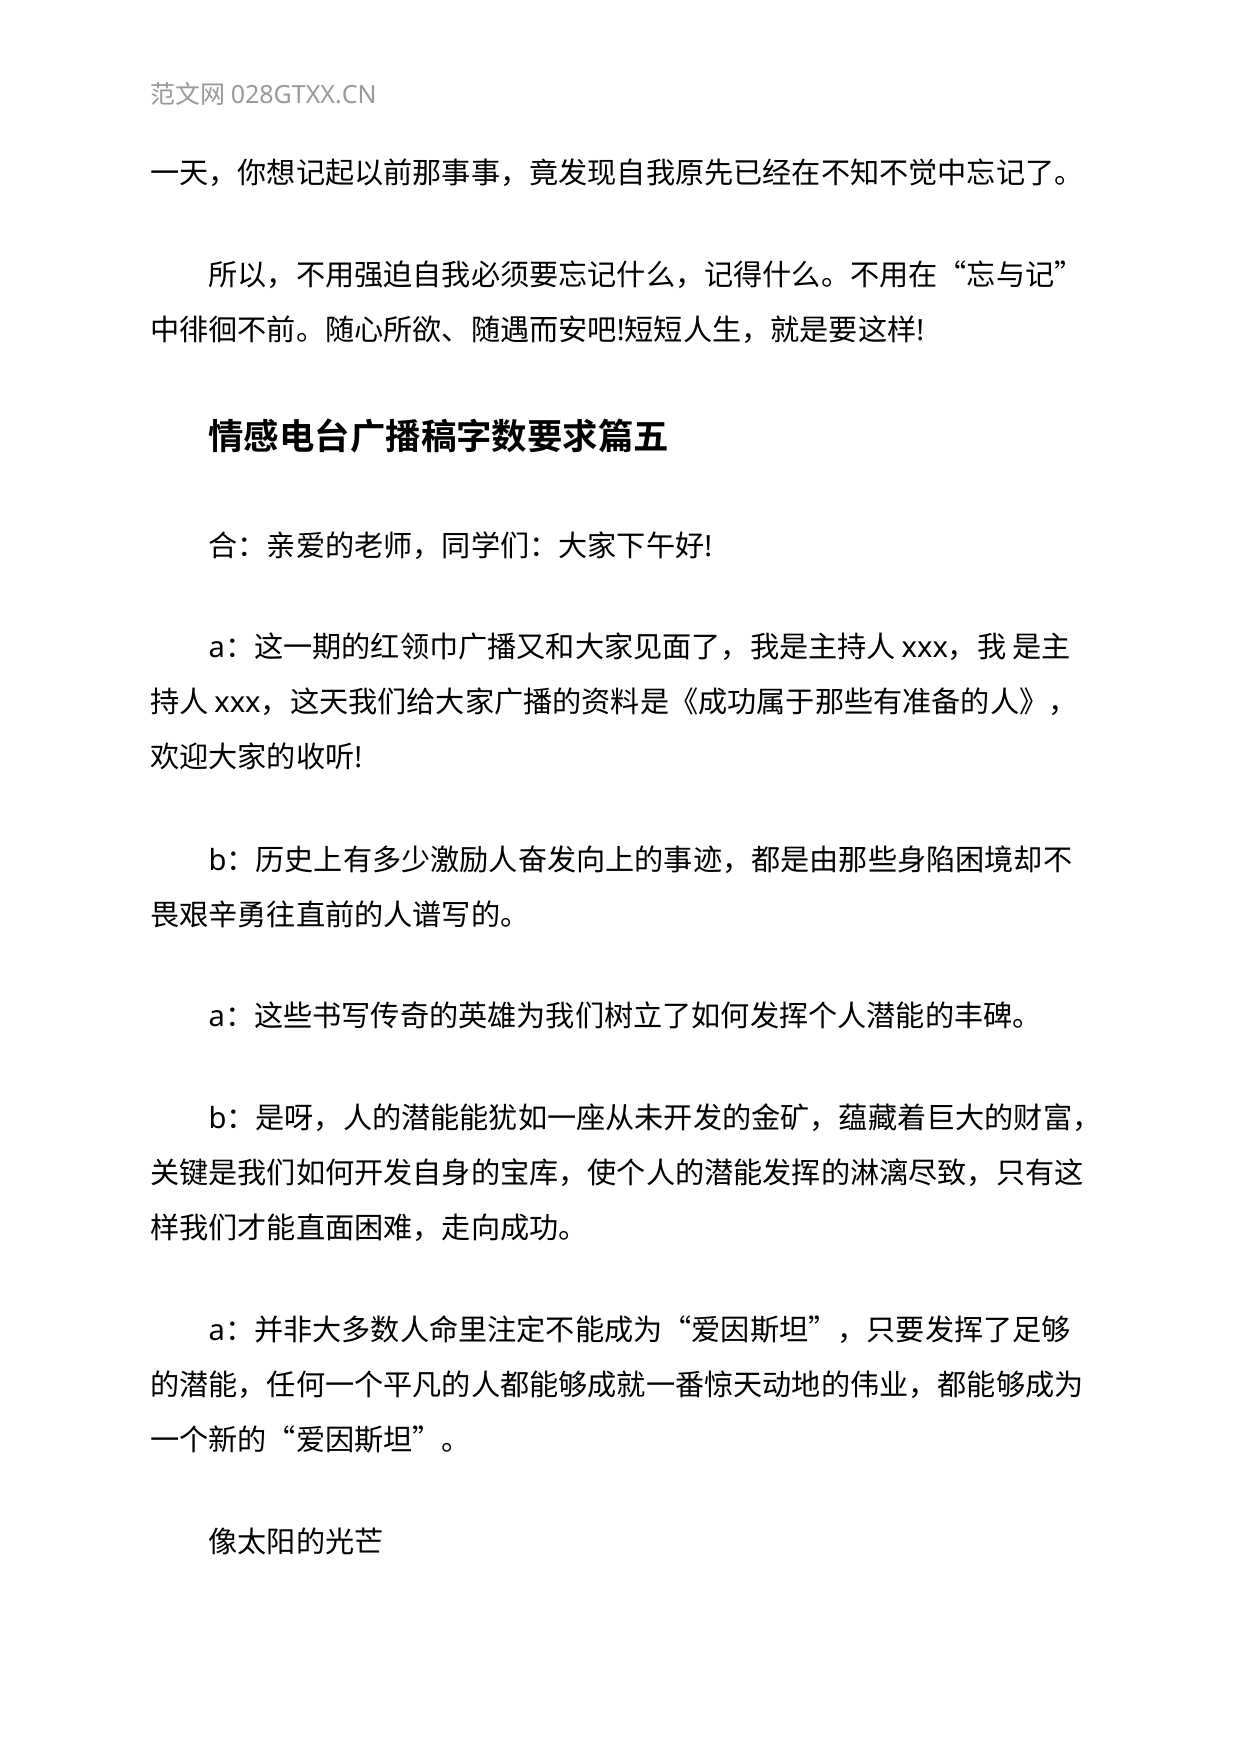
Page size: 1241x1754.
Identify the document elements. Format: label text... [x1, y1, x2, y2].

text a：并非大多数人命里注定不能成为“爱因斯坦”，只要发挥了足够的潜能，任何一个平凡的人都能够成就一番惊天动地的伟业，都能够成为一个新的“爱因斯坦”。 [150, 1306, 1090, 1459]
text b：历史上有多少激励人奋发向上的事迹，都是由那些身陷困境却不畏艰辛勇往直前的人谱写的。 [150, 836, 1090, 933]
text 合：亲爱的老师，同学们：大家下午好! [150, 522, 1090, 564]
text 所以，不用强迫自我必须要忘记什么，记得什么。不用在“忘与记”中徘徊不前。随心所欲、随遇而安吧!短短人生，就是要这样! [150, 252, 1090, 349]
text a：这一期的红领巾广播又和大家见面了，我是主持人xxx，我 是主持人xxx，这天我们给大家广播的资料是《成功属于那些有准备的人》，欢迎大家的收听! [150, 624, 1090, 776]
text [150, 150, 1090, 192]
text a：这些书写传奇的英雄为我们树立了如何发挥个人潜能的丰碑。 [150, 993, 1090, 1035]
text b：是呀，人的潜能能犹如一座从未开发的金矿，蕴藏着巨大的财富，关键是我们如何开发自身的宝库，使个人的潜能发挥的淋漓尽致，只有这样我们才能直面困难，走向成功。 [150, 1095, 1090, 1247]
text 情感电台广播稿字数要求篇五 [150, 409, 1090, 460]
text 像太阳的光芒 [150, 1518, 1090, 1560]
